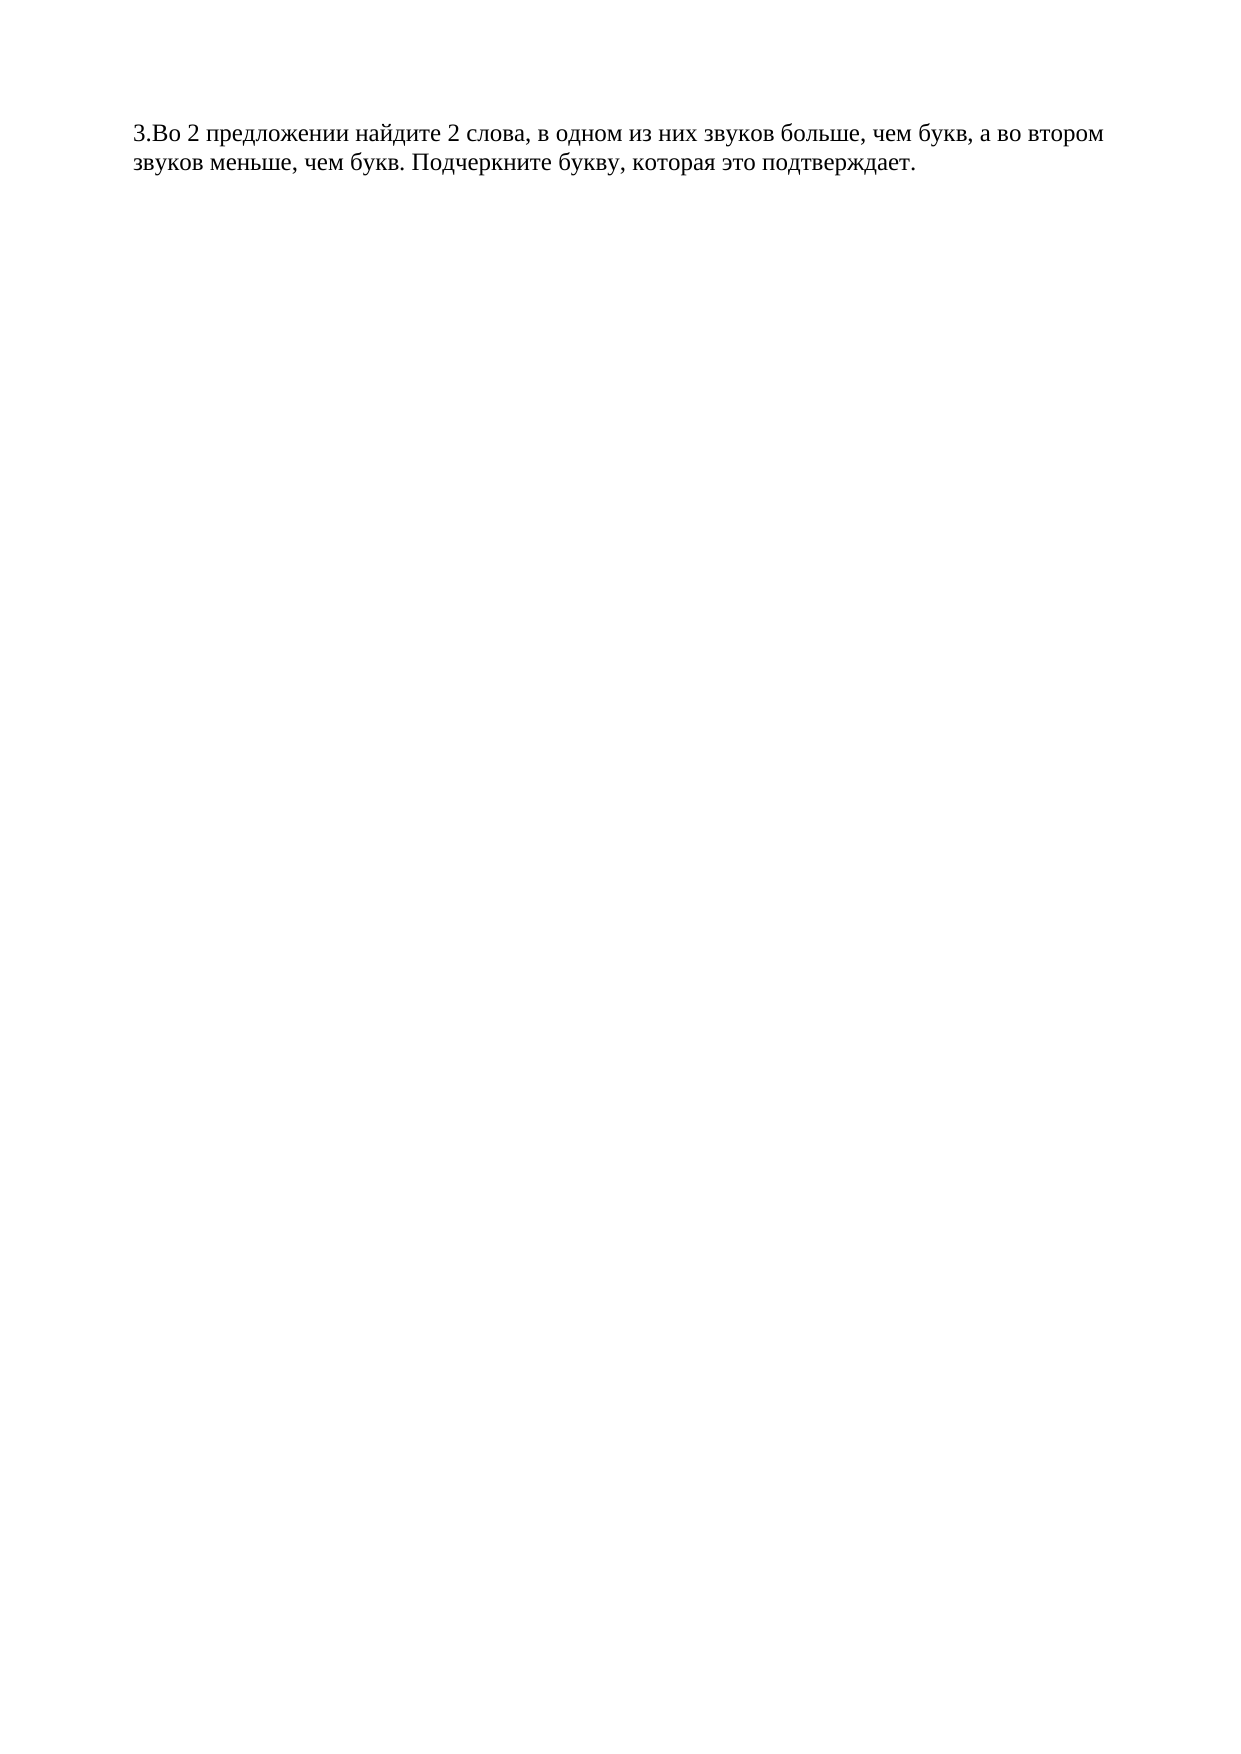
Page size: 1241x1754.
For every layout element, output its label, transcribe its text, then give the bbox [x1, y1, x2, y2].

text 3.Во 2 предложении найдите 2 слова, в одном из них звуков больше, чем букв, а во втором звуков меньше, чем букв. Подчеркните букву, которая это подтверждает. [133, 118, 1152, 176]
